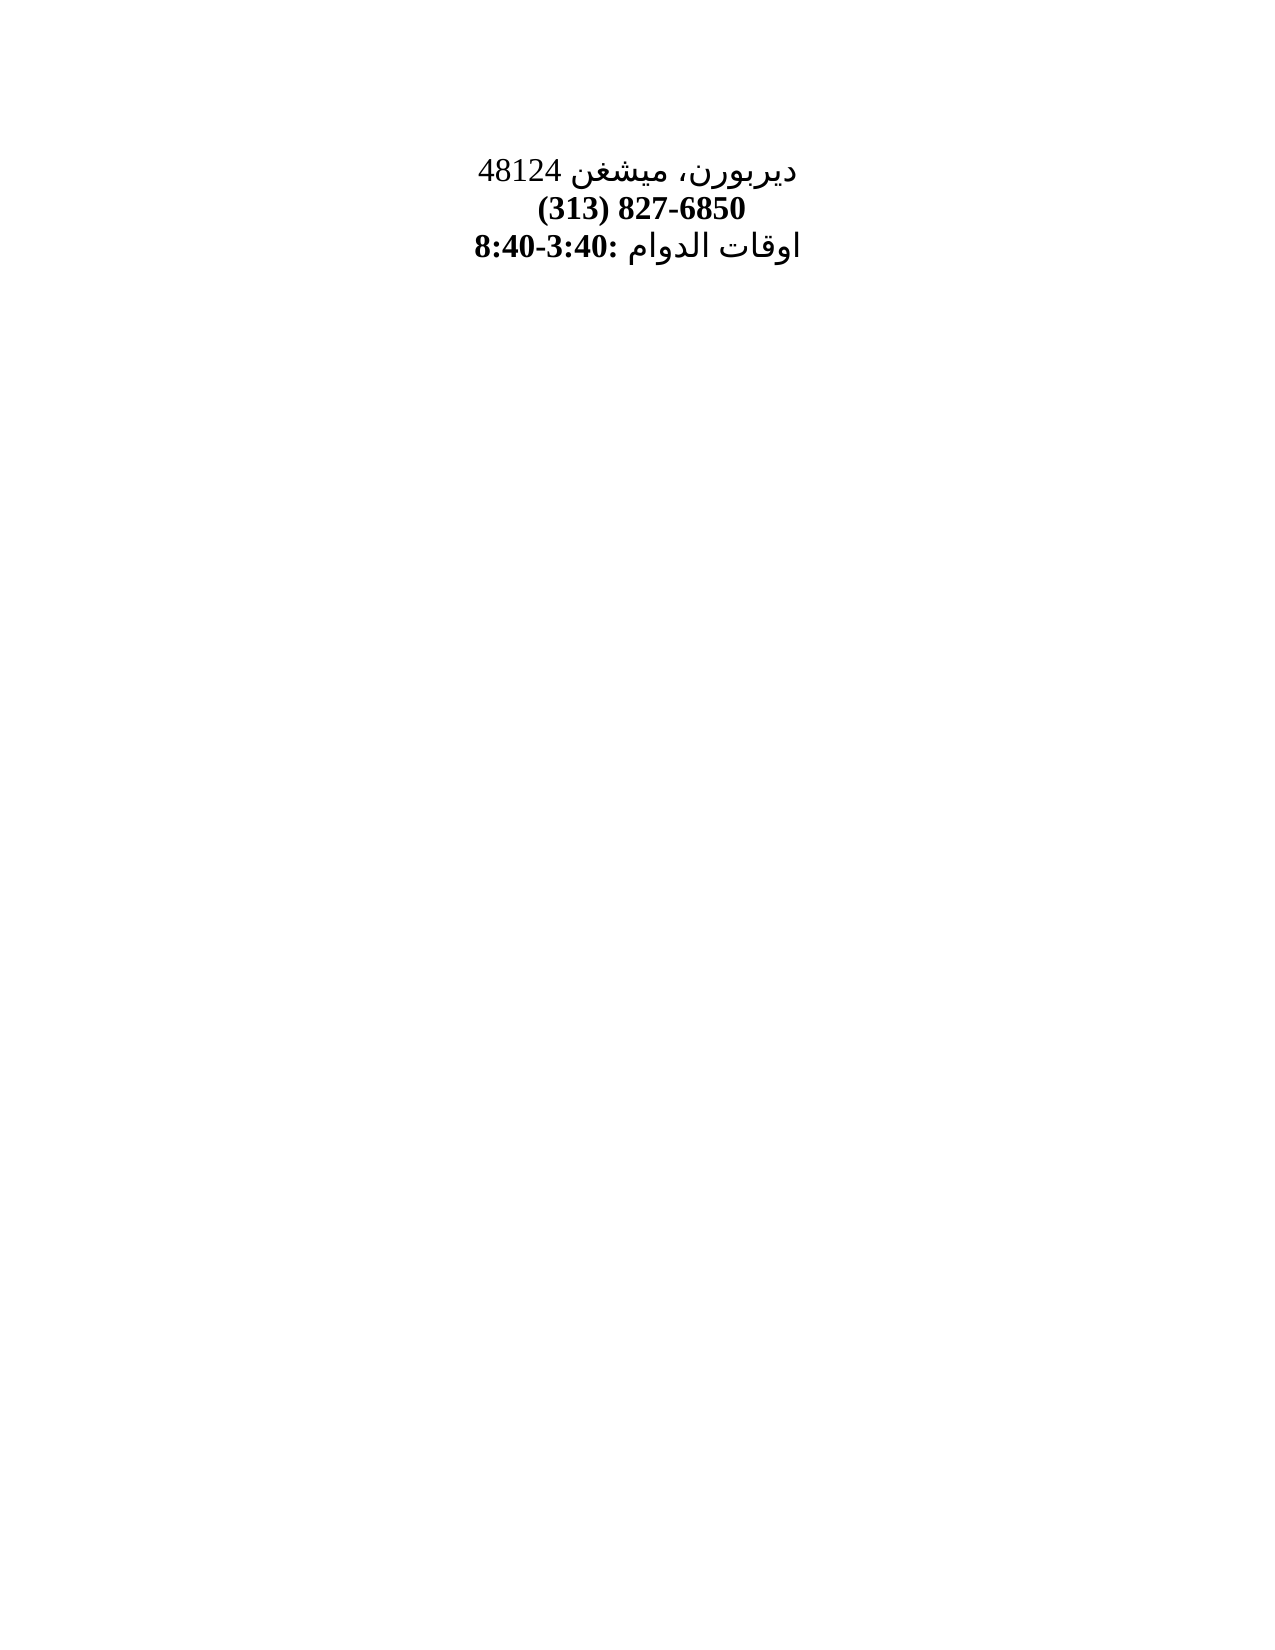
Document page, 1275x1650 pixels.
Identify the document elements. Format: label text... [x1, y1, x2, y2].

text (313) 827-6850 [187, 188, 1087, 227]
text ديربورن، ميشغن 48124 [187, 150, 1087, 188]
text 8:40-3:40: اوقات الدوام [187, 227, 1087, 265]
